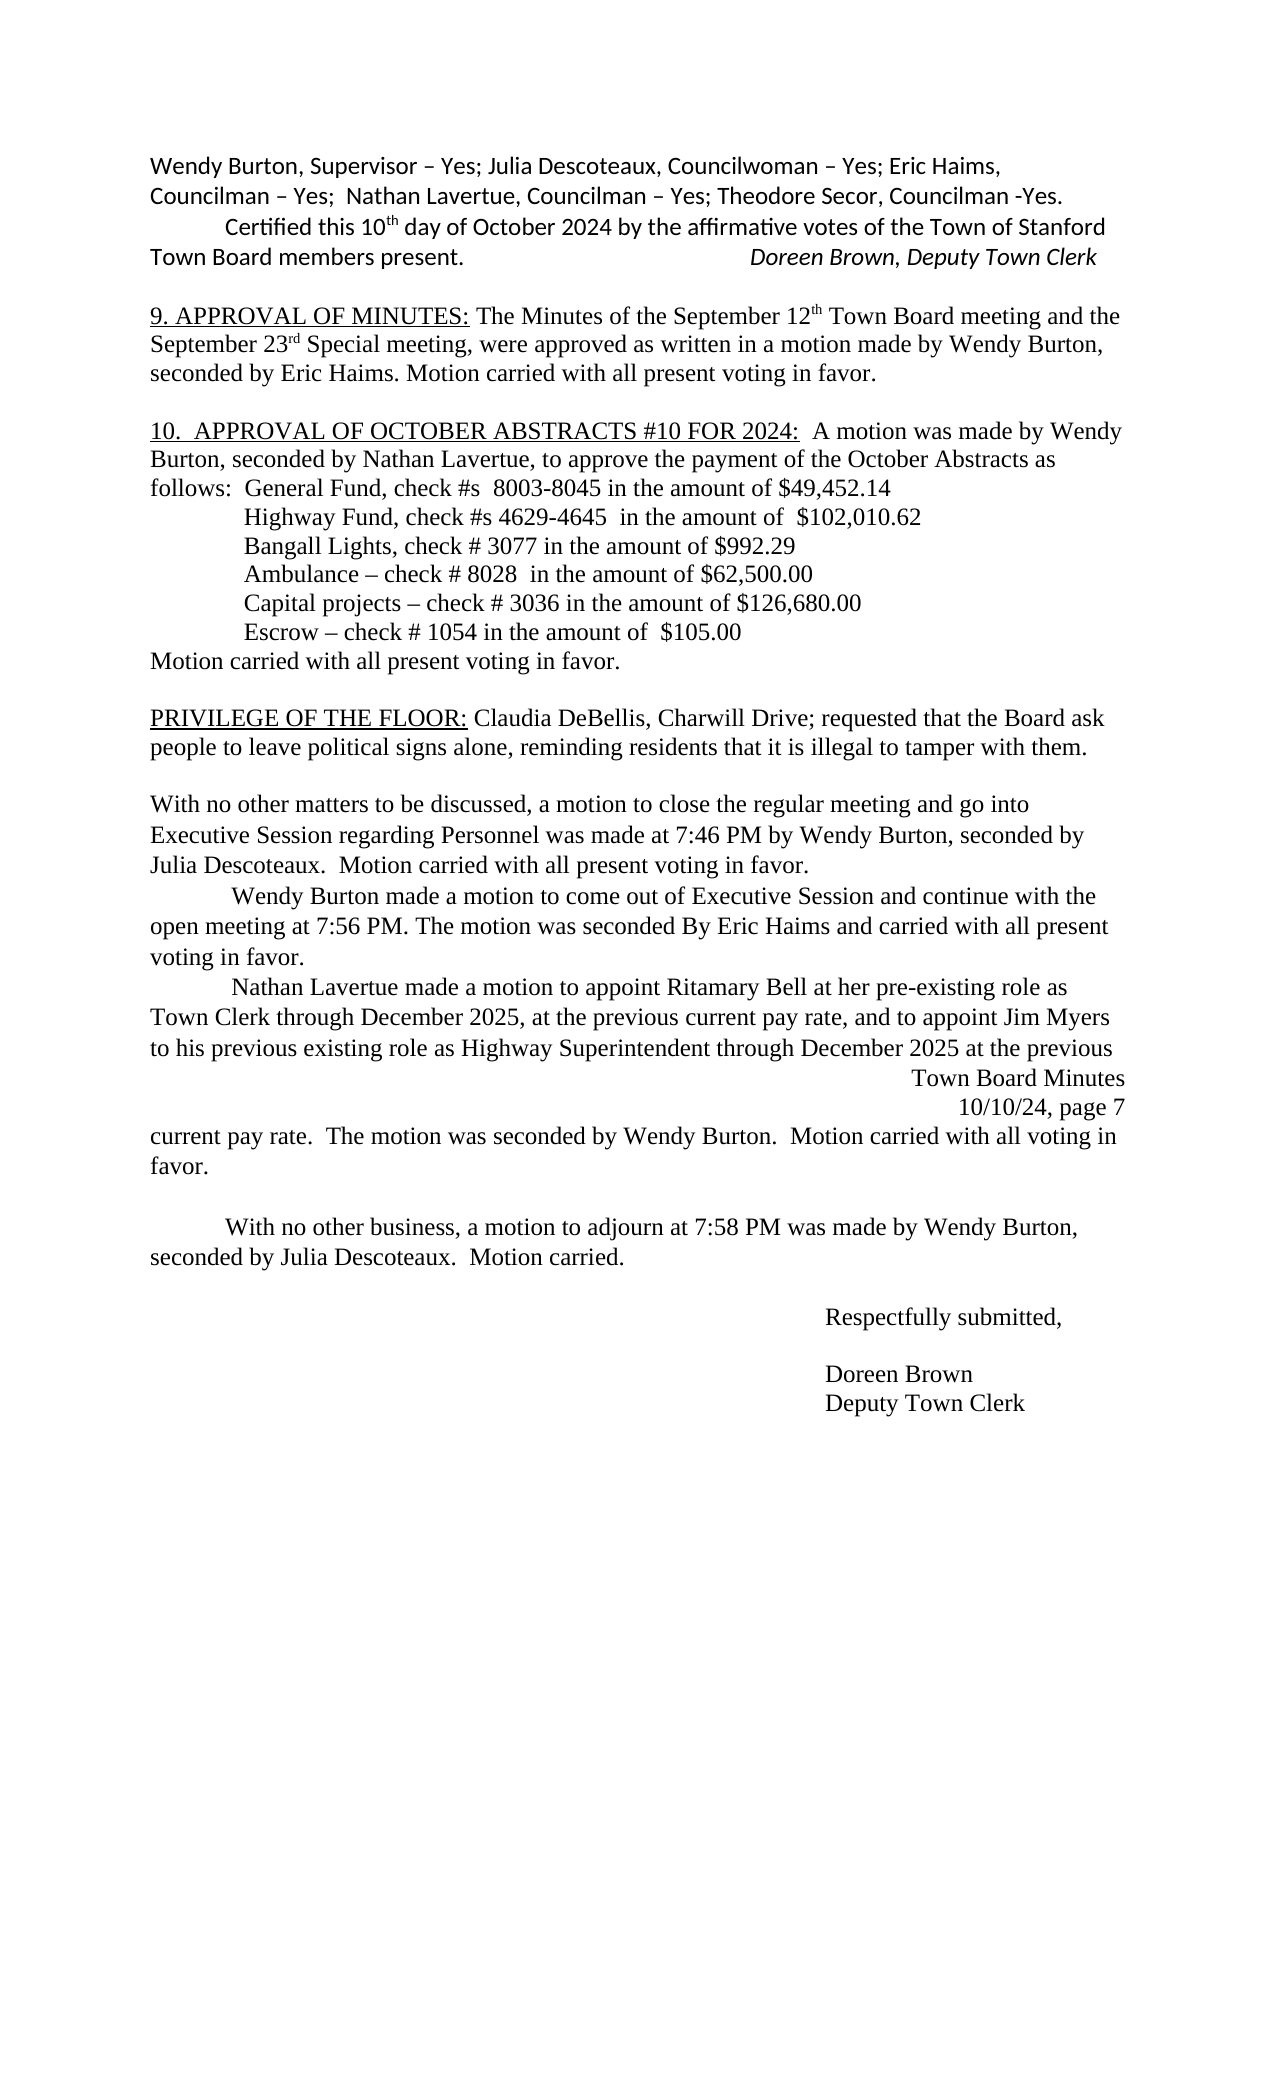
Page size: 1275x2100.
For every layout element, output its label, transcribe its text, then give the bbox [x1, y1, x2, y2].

text 10. APPROVAL OF OCTOBER ABSTRACTS #10 FOR 2024: A motion was made by Wendy Burton, seconded by Nathan Lavertue, to approve the payment of the October Abstracts as follows: General Fund, check #s 8003-8045 in the amount of $49,452.14 [150, 416, 1125, 502]
text Certified this 10th day of October 2024 by the affirmative votes of the Town of Stanford Town Board members present. Doreen Brown, Deputy Town Clerk [150, 211, 1125, 272]
text Doreen Brown [750, 1359, 1125, 1388]
text Motion carried with all present voting in favor. [150, 646, 1125, 674]
text current pay rate. The motion was seconded by Wendy Burton. Motion carried with all voting in favor. [150, 1121, 1125, 1180]
text Respectfully submitted, [750, 1302, 1125, 1330]
text Town Board Minutes [150, 1063, 1125, 1092]
text Capital projects – check # 3036 in the amount of $126,680.00 [150, 588, 1125, 617]
text Ambulance – check # 8028 in the amount of $62,500.00 [150, 559, 1125, 588]
text Deputy Town Clerk [750, 1388, 1125, 1417]
text Bangall Lights, check # 3077 in the amount of $992.29 [150, 531, 1125, 559]
text 10/10/24, page 7 [150, 1092, 1125, 1121]
text With no other matters to be discussed, a motion to close the regular meeting and go into Executive Session regarding Personnel was made at 7:46 PM by Wendy Burton, seconded by Julia Descoteaux. Motion carried with all present voting in favor. Wendy Burton made a motion to come out of Executive Session and continue with the open meeting at 7:56 PM. The motion was seconded By Eric Haims and carried with all present voting in favor. Nathan Lavertue made a motion to appoint Ritamary Bell at her pre-existing role as Town Clerk through December 2025, at the previous current pay rate, and to appoint Jim Myers to his previous existing role as Highway Superintendent through December 2025 at the previous [150, 789, 1125, 1062]
text Wendy Burton, Supervisor – Yes; Julia Descoteaux, Councilwoman – Yes; Eric Haims, Councilman – Yes; Nathan Lavertue, Councilman – Yes; Theodore Secor, Councilman -Yes. [150, 150, 1125, 211]
text With no other business, a motion to adjourn at 7:58 PM was made by Wendy Burton, seconded by Julia Descoteaux. Motion carried. [150, 1212, 1125, 1271]
text 9. APPROVAL OF MINUTES: The Minutes of the September 12th Town Board meeting and the September 23rd Special meeting, were approved as written in a motion made by Wendy Burton, seconded by Eric Haims. Motion carried with all present voting in favor. [150, 301, 1125, 387]
text PRIVILEGE OF THE FLOOR: Claudia DeBellis, Charwill Drive; requested that the Board ask people to leave political signs alone, reminding residents that it is illegal to tamper with them. [150, 703, 1125, 761]
text Highway Fund, check #s 4629-4645 in the amount of $102,010.62 [150, 502, 1125, 531]
text Escrow – check # 1054 in the amount of $105.00 [150, 617, 1125, 646]
